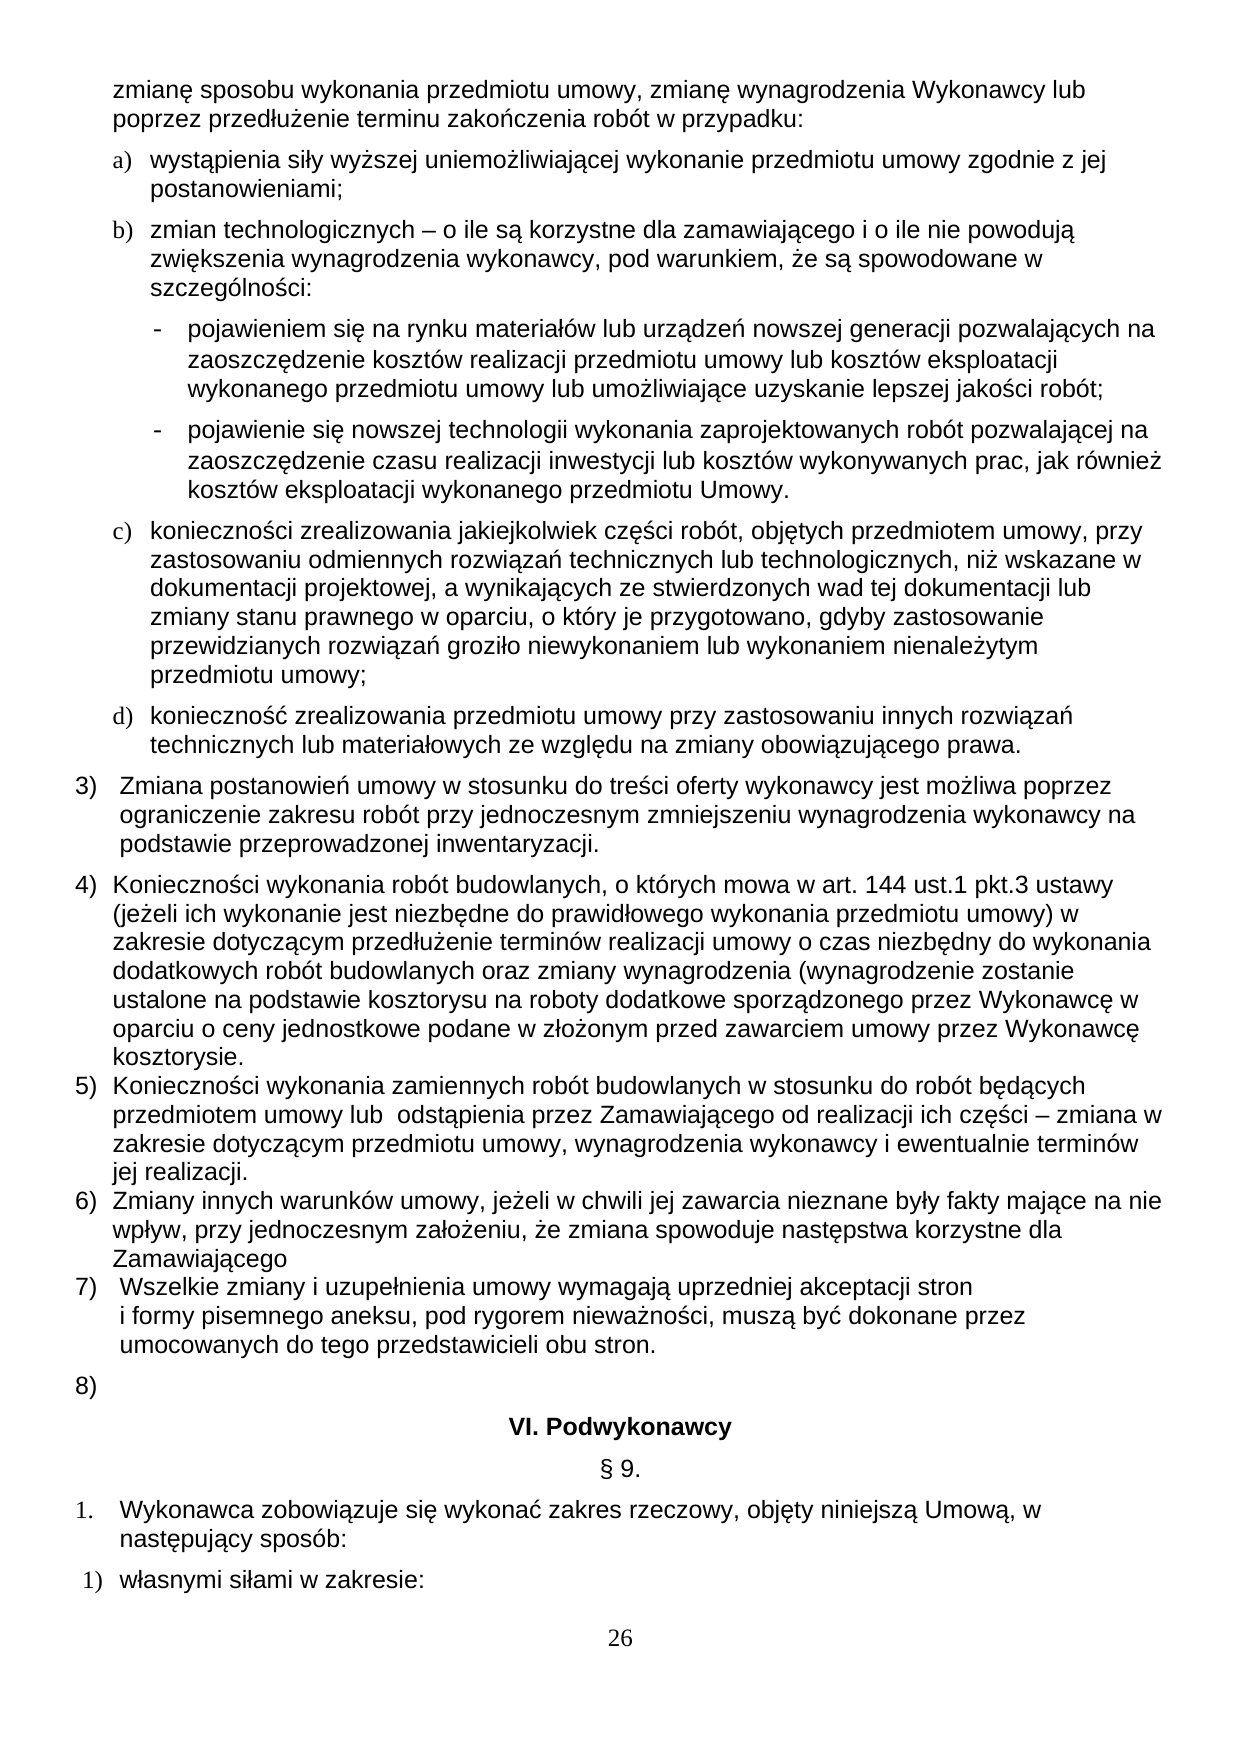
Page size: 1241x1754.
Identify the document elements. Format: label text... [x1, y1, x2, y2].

list Zmiany innych warunków umowy, jeżeli w chwili jej zawarcia nieznane były fakty mające na nie wpływ, przy jednoczesnym założeniu, że zmiana spowoduje następstwa korzystne dla Zamawiającego [75, 1186, 1165, 1272]
text § 9. [75, 1453, 1165, 1482]
text VI. Podwykonawcy [75, 1412, 1165, 1441]
list wystąpienia siły wyższej uniemożliwiającej wykonanie przedmiotu umowy zgodnie z jej postanowieniami; [112, 145, 1165, 203]
list Konieczności wykonania zamiennych robót budowlanych w stosunku do robót będących przedmiotem umowy lub odstąpienia przez Zamawiającego od realizacji ich części – zmiana w zakresie dotyczącym przedmiotu umowy, wynagrodzenia wykonawcy i ewentualnie terminów jej realizacji. [75, 1071, 1165, 1186]
list konieczności zrealizowania jakiejkolwiek części robót, objętych przedmiotem umowy, przy zastosowaniu odmiennych rozwiązań technicznych lub technologicznych, niż wskazane w dokumentacji projektowej, a wynikających ze stwierdzonych wad tej dokumentacji lub zmiany stanu prawnego w oparciu, o który je przygotowano, gdyby zastosowanie przewidzianych rozwiązań groziło niewykonaniem lub wykonaniem nienależytym przedmiotu umowy; [112, 516, 1165, 688]
list Konieczności wykonania robót budowlanych, o których mowa w art. 144 ust.1 pkt.3 ustawy (jeżeli ich wykonanie jest niezbędne do prawidłowego wykonania przedmiotu umowy) w zakresie dotyczącym przedłużenie terminów realizacji umowy o czas niezbędny do wykonania dodatkowych robót budowlanych oraz zmiany wynagrodzenia (wynagrodzenie zostanie ustalone na podstawie kosztorysu na roboty dodatkowe sporządzonego przez Wykonawcę w oparciu o ceny jednostkowe podane w złożonym przed zawarciem umowy przez Wykonawcę kosztorysie. [75, 870, 1165, 1071]
list zmian technologicznych – o ile są korzystne dla zamawiającego i o ile nie powodują zwiększenia wynagrodzenia wykonawcy, pod warunkiem, że są spowodowane w szczególności: [112, 215, 1165, 301]
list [75, 75, 1165, 132]
list pojawienie się nowszej technologii wykonania zaprojektowanych robót pozwalającej na zaoszczędzenie czasu realizacji inwestycji lub kosztów wykonywanych prac, jak również kosztów eksploatacji wykonanego przedmiotu Umowy. [150, 415, 1165, 503]
list Wykonawca zobowiązuje się wykonać zakres rzeczowy, objęty niniejszą Umową, w następujący sposób: [75, 1495, 1165, 1552]
list Wszelkie zmiany i uzupełnienia umowy wymagają uprzedniej akceptacji stron i formy pisemnego aneksu, pod rygorem nieważności, muszą być dokonane przez umocowanych do tego przedstawicieli obu stron. [75, 1272, 1165, 1358]
list Zmiana postanowień umowy w stosunku do treści oferty wykonawcy jest możliwa poprzez ograniczenie zakresu robót przy jednoczesnym zmniejszeniu wynagrodzenia wykonawcy na podstawie przeprowadzonej inwentaryzacji. [75, 771, 1165, 857]
list własnymi siłami w zakresie: [82, 1565, 1165, 1594]
list konieczność zrealizowania przedmiotu umowy przy zastosowaniu innych rozwiązań technicznych lub materiałowych ze względu na zmiany obowiązującego prawa. [112, 701, 1165, 758]
list pojawieniem się na rynku materiałów lub urządzeń nowszej generacji pozwalających na zaoszczędzenie kosztów realizacji przedmiotu umowy lub kosztów eksploatacji wykonanego przedmiotu umowy lub umożliwiające uzyskanie lepszej jakości robót; [150, 314, 1165, 402]
